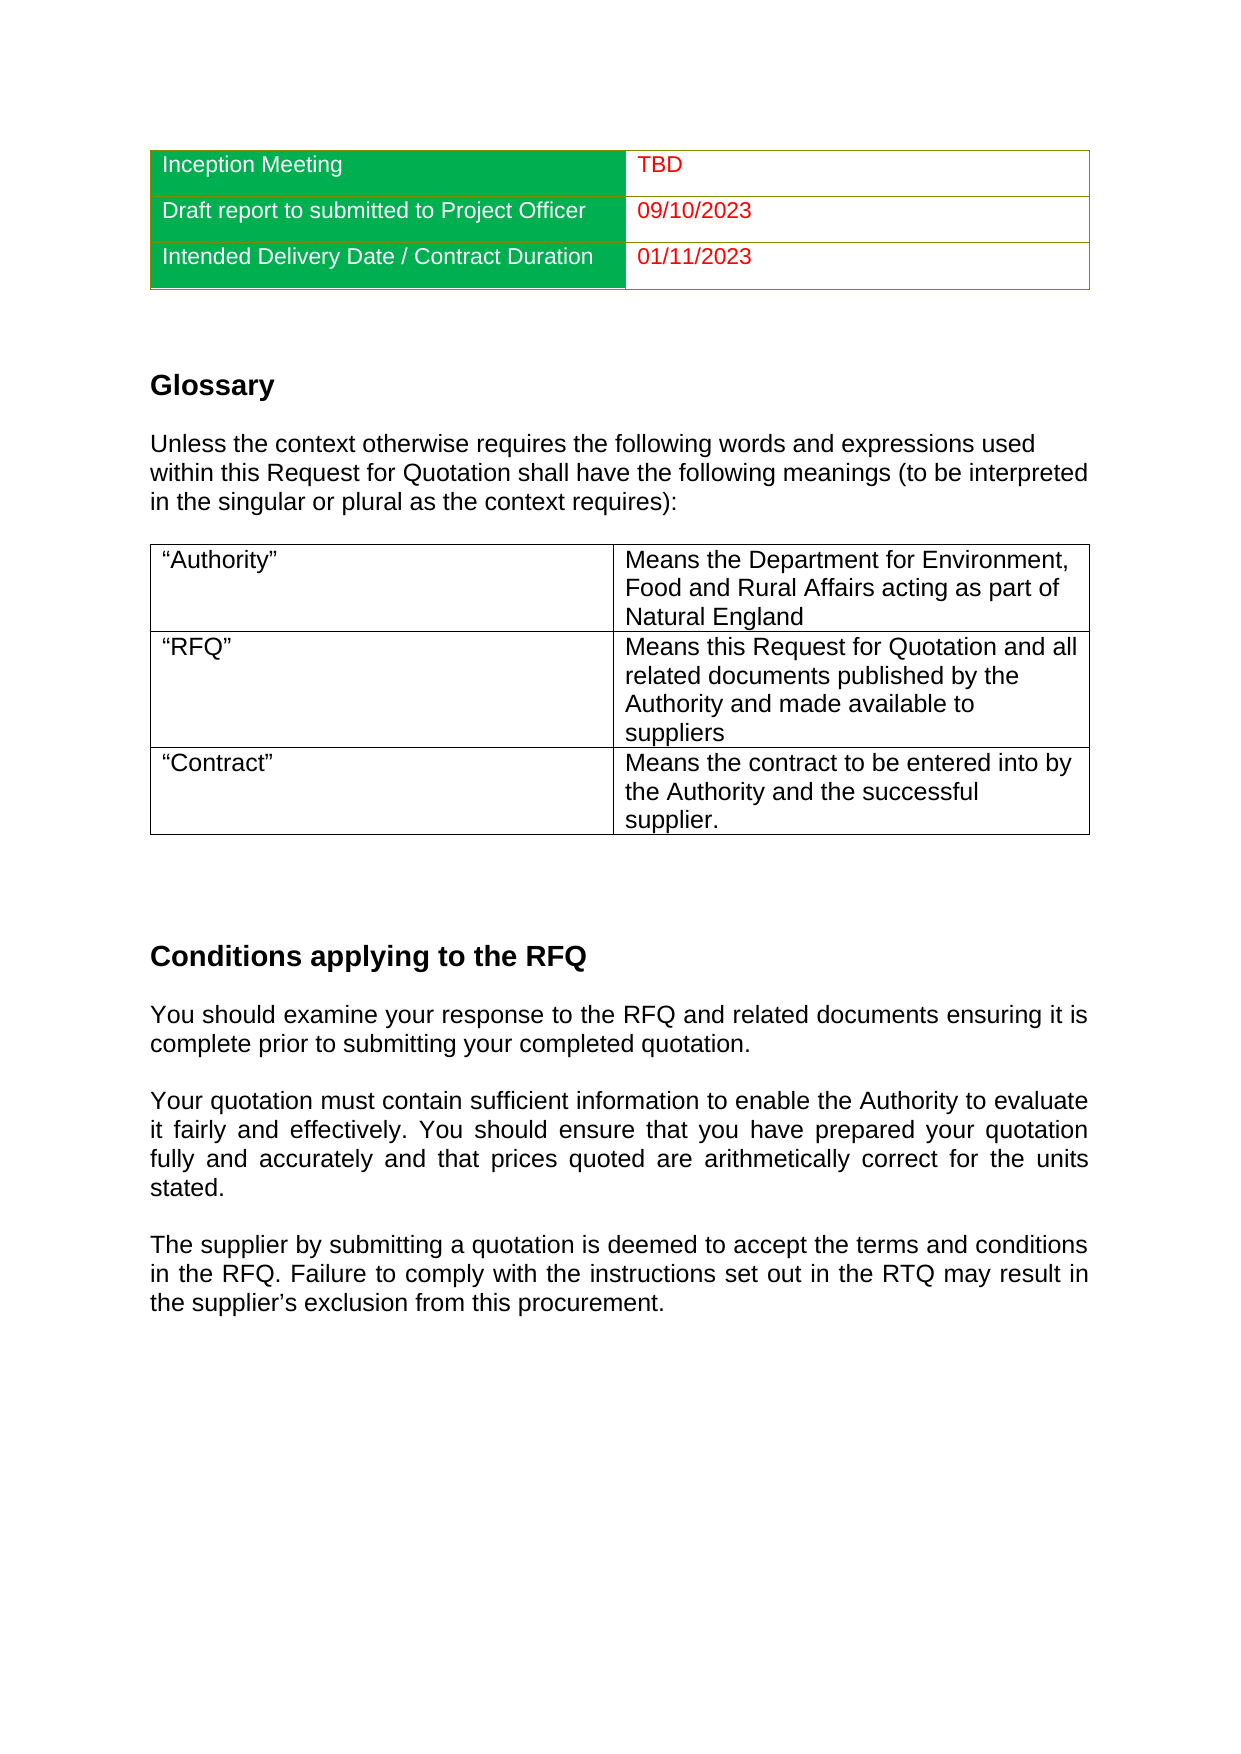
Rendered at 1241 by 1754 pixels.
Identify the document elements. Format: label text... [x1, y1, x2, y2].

table_cell “Contract” [151, 748, 613, 834]
table_cell Means the contract to be entered into by the Authority and the successful supplier. [614, 748, 1089, 834]
table_cell Inception Meeting [151, 151, 625, 196]
table_cell Intended Delivery Date / Contract Duration [151, 243, 625, 288]
text Glossary [150, 368, 1090, 401]
table_cell 01/11/2023 [626, 243, 1089, 288]
table_cell “RFQ” [151, 632, 613, 747]
text Conditions applying to the RFQ [150, 938, 1090, 972]
table_cell Draft report to submitted to Project Officer [151, 197, 625, 242]
table_cell TBD [626, 151, 1089, 196]
table_cell Means this Request for Quotation and all related documents published by the Authority and made available to suppliers [614, 632, 1089, 747]
table_cell 09/10/2023 [626, 197, 1089, 242]
text You should examine your response to the RFQ and related documents ensuring it is complete prior to submitting your completed quotation. [150, 1000, 1090, 1058]
table_header “Authority” [151, 545, 613, 631]
table_header Means the Department for Environment, Food and Rural Affairs acting as part of Natural England [614, 545, 1089, 631]
text Your quotation must contain sufficient information to enable the Authority to evaluate it fairly and effectively. You should ensure that you have prepared your quotation fully and accurately and that prices quoted are arithmetically correct for the units stated. [150, 1086, 1090, 1201]
text Unless the context otherwise requires the following words and expressions used within this Request for Quotation shall have the following meanings (to be interpreted in the singular or plural as the context requires): [150, 429, 1090, 516]
text The supplier by submitting a quotation is deemed to accept the terms and conditions in the RFQ. Failure to comply with the instructions set out in the RTQ may result in the supplier’s exclusion from this procurement. [150, 1230, 1090, 1316]
